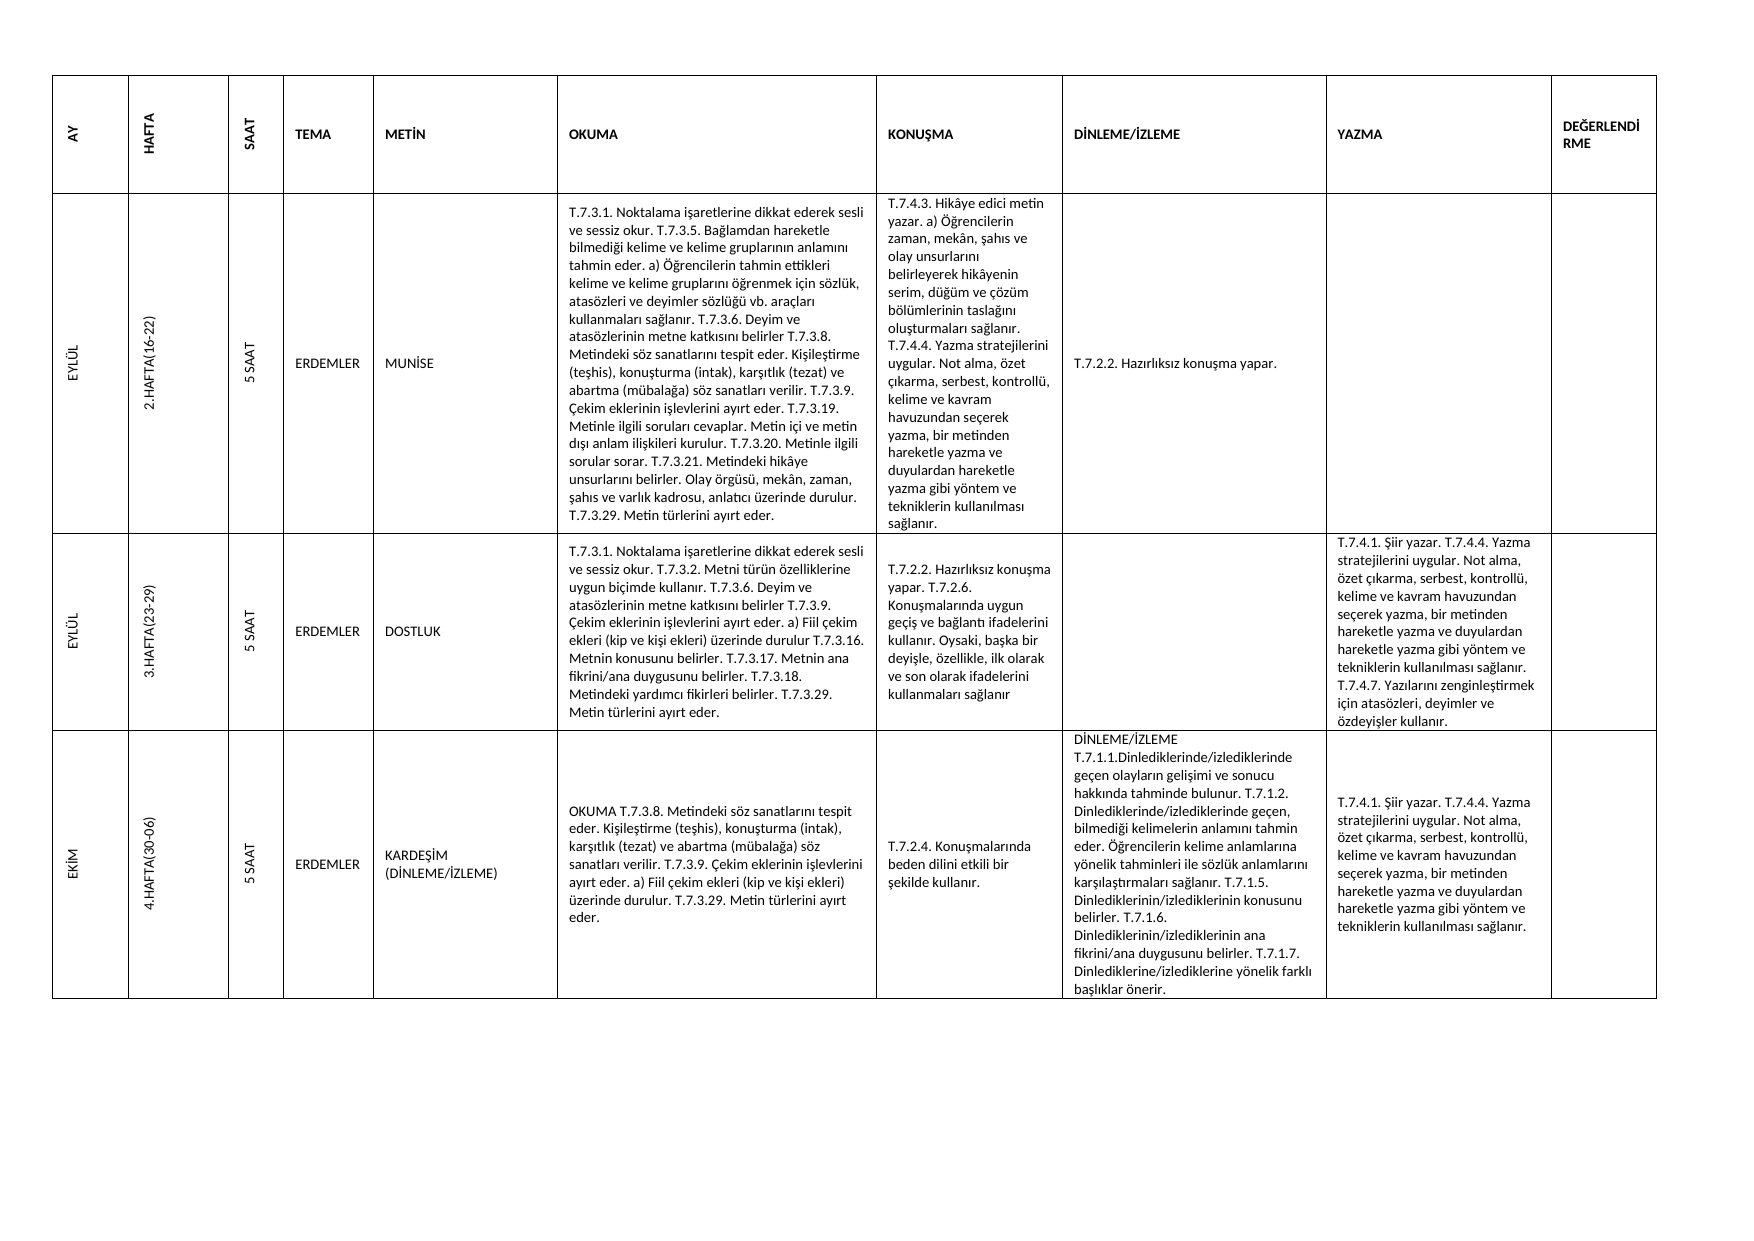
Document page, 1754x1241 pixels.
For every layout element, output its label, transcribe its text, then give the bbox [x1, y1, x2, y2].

table_cell T.7.4.1. Şiir yazar. T.7.4.4. Yazma stratejilerini uygular. Not alma, özet çıkarma, serbest, kontrollü, kelime ve kavram havuzundan seçerek yazma, bir metinden hareketle yazma ve duyulardan hareketle yazma gibi yöntem ve tekniklerin kullanılması sağlanır. T.7.4.7. Yazılarını zenginleştirmek için atasözleri, deyimler ve özdeyişler kullanır. [1327, 534, 1551, 729]
table_cell T.7.2.4. Konuşmalarında beden dilini etkili bir şekilde kullanır. [877, 731, 1062, 998]
table_header DİNLEME/İZLEME [1063, 76, 1326, 193]
table_cell T.7.2.2. Hazırlıksız konuşma yapar. [1063, 194, 1326, 533]
table_header AY [53, 76, 128, 193]
table_header SAAT [229, 76, 283, 193]
table_cell 3.HAFTA(23-29) [129, 534, 228, 729]
table_cell [1327, 194, 1551, 533]
table_cell T.7.4.1. Şiir yazar. T.7.4.4. Yazma stratejilerini uygular. Not alma, özet çıkarma, serbest, kontrollü, kelime ve kavram havuzundan seçerek yazma, bir metinden hareketle yazma ve duyulardan hareketle yazma gibi yöntem ve tekniklerin kullanılması sağlanır. [1327, 731, 1551, 998]
table_cell [1552, 731, 1656, 998]
table_header HAFTA [129, 76, 228, 193]
table_header OKUMA [558, 76, 876, 193]
table_cell T.7.4.3. Hikâye edici metin yazar. a) Öğrencilerin zaman, mekân, şahıs ve olay unsurlarını belirleyerek hikâyenin serim, düğüm ve çözüm bölümlerinin taslağını oluşturmaları sağlanır. T.7.4.4. Yazma stratejilerini uygular. Not alma, özet çıkarma, serbest, kontrollü, kelime ve kavram havuzundan seçerek yazma, bir metinden hareketle yazma ve duyulardan hareketle yazma gibi yöntem ve tekniklerin kullanılması sağlanır. [877, 194, 1062, 533]
table_cell EYLÜL [53, 194, 128, 533]
table_header YAZMA [1327, 76, 1551, 193]
table_cell ERDEMLER [284, 731, 373, 998]
table_cell T.7.2.2. Hazırlıksız konuşma yapar. T.7.2.6. Konuşmalarında uygun geçiş ve bağlantı ifadelerini kullanır. Oysaki, başka bir deyişle, özellikle, ilk olarak ve son olarak ifadelerini kullanmaları sağlanır [877, 534, 1062, 729]
table_cell 5 SAAT [229, 534, 283, 729]
table_cell 5 SAAT [229, 194, 283, 533]
table_cell ERDEMLER [284, 534, 373, 729]
table_header TEMA [284, 76, 373, 193]
table_header METİN [374, 76, 557, 193]
table_cell ERDEMLER [284, 194, 373, 533]
table_cell T.7.3.1. Noktalama işaretlerine dikkat ederek sesli ve sessiz okur. T.7.3.2. Metni türün özelliklerine uygun biçimde kullanır. T.7.3.6. Deyim ve atasözlerinin metne katkısını belirler T.7.3.9. Çekim eklerinin işlevlerini ayırt eder. a) Fiil çekim ekleri (kip ve kişi ekleri) üzerinde durulur T.7.3.16. Metnin konusunu belirler. T.7.3.17. Metnin ana fikrini/ana duygusunu belirler. T.7.3.18. Metindeki yardımcı fikirleri belirler. T.7.3.29. Metin türlerini ayırt eder. [558, 534, 876, 729]
table_cell EYLÜL [53, 534, 128, 729]
table_cell KARDEŞİM (DİNLEME/İZLEME) [374, 731, 557, 998]
table_cell [1063, 534, 1326, 729]
table_cell 2.HAFTA(16-22) [129, 194, 228, 533]
table_cell [1552, 194, 1656, 533]
table_cell DOSTLUK [374, 534, 557, 729]
table_cell T.7.3.1. Noktalama işaretlerine dikkat ederek sesli ve sessiz okur. T.7.3.5. Bağlamdan hareketle bilmediği kelime ve kelime gruplarının anlamını tahmin eder. a) Öğrencilerin tahmin ettikleri kelime ve kelime gruplarını öğrenmek için sözlük, atasözleri ve deyimler sözlüğü vb. araçları kullanmaları sağlanır. T.7.3.6. Deyim ve atasözlerinin metne katkısını belirler T.7.3.8. Metindeki söz sanatlarını tespit eder. Kişileştirme (teşhis), konuşturma (intak), karşıtlık (tezat) ve abartma (mübalağa) söz sanatları verilir. T.7.3.9. Çekim eklerinin işlevlerini ayırt eder. T.7.3.19. Metinle ilgili soruları cevaplar. Metin içi ve metin dışı anlam ilişkileri kurulur. T.7.3.20. Metinle ilgili sorular sorar. T.7.3.21. Metindeki hikâye unsurlarını belirler. Olay örgüsü, mekân, zaman, şahıs ve varlık kadrosu, anlatıcı üzerinde durulur. T.7.3.29. Metin türlerini ayırt eder. [558, 194, 876, 533]
table_header KONUŞMA [877, 76, 1062, 193]
table_cell 5 SAAT [229, 731, 283, 998]
table_cell EKİM [53, 731, 128, 998]
table_header DEĞERLENDİRME [1552, 76, 1656, 193]
table_cell OKUMA T.7.3.8. Metindeki söz sanatlarını tespit eder. Kişileştirme (teşhis), konuşturma (intak), karşıtlık (tezat) ve abartma (mübalağa) söz sanatları verilir. T.7.3.9. Çekim eklerinin işlevlerini ayırt eder. a) Fiil çekim ekleri (kip ve kişi ekleri) üzerinde durulur. T.7.3.29. Metin türlerini ayırt eder. [558, 731, 876, 998]
table_cell MUNİSE [374, 194, 557, 533]
table_cell DİNLEME/İZLEME T.7.1.1.Dinlediklerinde/izlediklerinde geçen olayların gelişimi ve sonucu hakkında tahminde bulunur. T.7.1.2. Dinlediklerinde/izlediklerinde geçen, bilmediği kelimelerin anlamını tahmin eder. Öğrencilerin kelime anlamlarına yönelik tahminleri ile sözlük anlamlarını karşılaştırmaları sağlanır. T.7.1.5. Dinlediklerinin/izlediklerinin konusunu belirler. T.7.1.6. Dinlediklerinin/izlediklerinin ana fikrini/ana duygusunu belirler. T.7.1.7. Dinlediklerine/izlediklerine yönelik farklı başlıklar önerir. [1063, 731, 1326, 998]
table_cell [1552, 534, 1656, 729]
table_cell 4.HAFTA(30-06) [129, 731, 228, 998]
